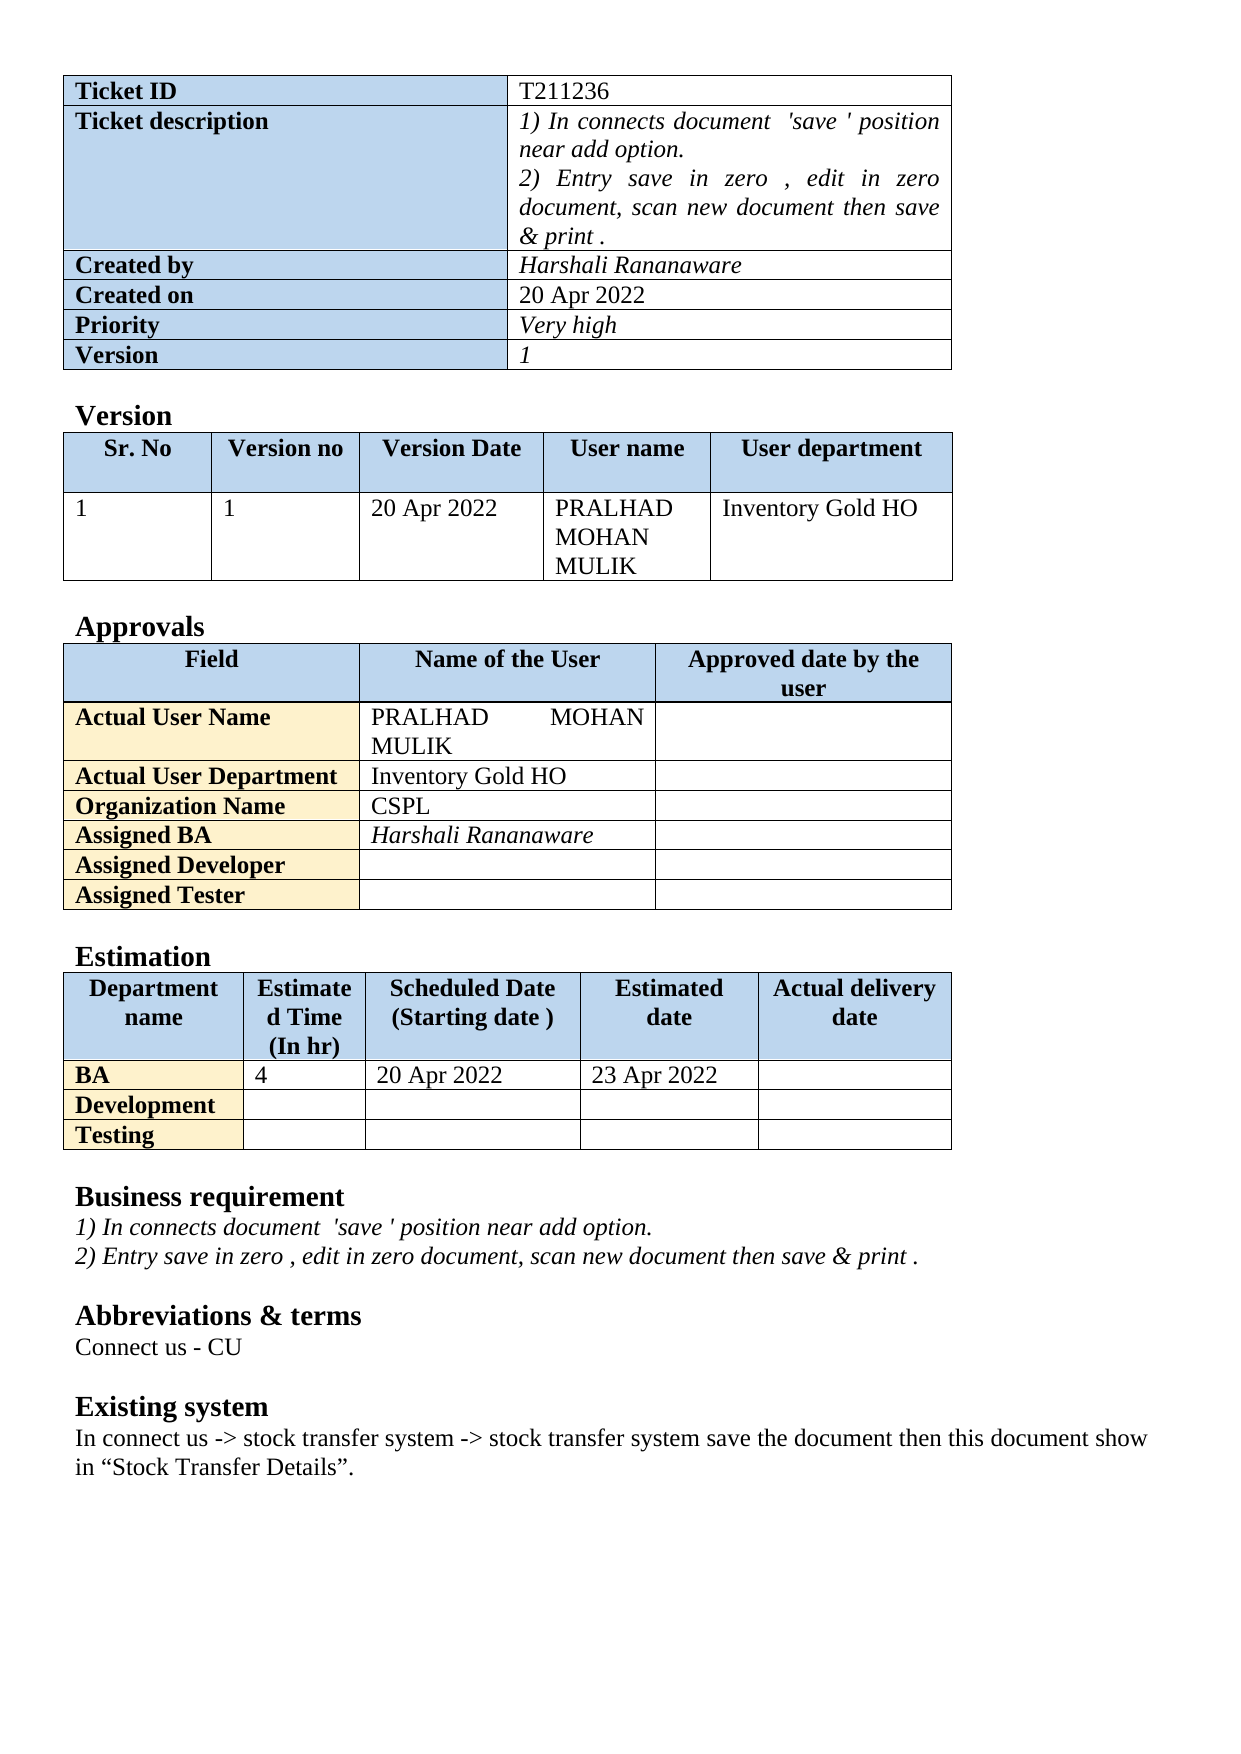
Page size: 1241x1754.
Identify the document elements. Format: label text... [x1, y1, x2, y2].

table_cell 1) In connects document 'save ' position near add option. 2) Entry save in zero , edit in zero document, scan new document then save & print . [508, 106, 951, 249]
table_cell 20 Apr 2022 [508, 280, 951, 309]
table_header Version no [212, 433, 359, 492]
table_cell Assigned BA [64, 821, 359, 849]
table_cell 4 [244, 1061, 365, 1089]
table_header Estimated Time (In hr) [244, 973, 365, 1059]
table_cell [656, 761, 951, 790]
table_header Scheduled Date (Starting date ) [366, 973, 580, 1059]
table_cell [360, 850, 655, 879]
table_cell [581, 1120, 758, 1149]
table_cell [656, 821, 951, 849]
table_header Actual delivery date [759, 973, 951, 1059]
table_cell Harshali Rananaware [360, 821, 655, 849]
table_cell Ticket description [64, 106, 507, 249]
table_header Ticket ID [64, 76, 507, 105]
text 1) In connects document 'save ' position near add option. [75, 1212, 1165, 1241]
table_cell [759, 1090, 951, 1119]
text Abbreviations & terms [75, 1298, 1165, 1332]
table_cell [656, 703, 951, 760]
table_cell Assigned Developer [64, 850, 359, 879]
table_cell [656, 791, 951, 819]
table_header Version Date [360, 433, 543, 492]
table_cell [656, 850, 951, 879]
table_cell PRALHAD MOHAN MULIK [544, 493, 710, 579]
table_cell [759, 1061, 951, 1089]
table_header Approved date by the user [656, 644, 951, 701]
table_header Sr. No [64, 433, 211, 492]
text 2) Entry save in zero , edit in zero document, scan new document then save & print . [75, 1241, 1165, 1270]
table_cell Testing [64, 1120, 243, 1149]
table_header User name [544, 433, 710, 492]
table_cell Version [64, 340, 507, 369]
table_cell [581, 1090, 758, 1119]
table_cell Priority [64, 310, 507, 339]
table_cell Development [64, 1090, 243, 1119]
table_cell [656, 880, 951, 909]
text Connect us - CU [75, 1332, 1165, 1361]
table_cell CSPL [360, 791, 655, 819]
table_cell Very high [508, 310, 951, 339]
text Estimation [75, 939, 1165, 972]
table_cell 23 Apr 2022 [581, 1061, 758, 1089]
table_cell [366, 1120, 580, 1149]
table_cell 1 [64, 493, 211, 579]
table_cell Organization Name [64, 791, 359, 819]
table_header Field [64, 644, 359, 701]
table_cell [244, 1090, 365, 1119]
table_cell 20 Apr 2022 [366, 1061, 580, 1089]
table_cell PRALHAD MOHAN MULIK [360, 703, 655, 760]
table_header User department [711, 433, 952, 492]
table_cell Harshali Rananaware [508, 251, 951, 279]
table_cell BA [64, 1061, 243, 1089]
table_cell [244, 1120, 365, 1149]
text Business requirement [75, 1179, 1165, 1212]
table_cell 20 Apr 2022 [360, 493, 543, 579]
table_cell Created by [64, 251, 507, 279]
table_cell [366, 1090, 580, 1119]
table_cell [759, 1120, 951, 1149]
table_cell Created on [64, 280, 507, 309]
text Existing system [75, 1389, 1165, 1423]
table_cell 1 [212, 493, 359, 579]
table_cell [360, 880, 655, 909]
table_cell Assigned Tester [64, 880, 359, 909]
table_cell 1 [508, 340, 951, 369]
text Approvals [75, 609, 1165, 643]
table_header Department name [64, 973, 243, 1059]
table_header Name of the User [360, 644, 655, 701]
table_header T211236 [508, 76, 951, 105]
text In connect us -> stock transfer system -> stock transfer system save the document then this document show in “Stock Transfer Details”. [75, 1423, 1165, 1481]
table_header Estimated date [581, 973, 758, 1059]
text Version [75, 398, 1165, 432]
table_cell Actual User Department [64, 761, 359, 790]
table_cell Actual User Name [64, 703, 359, 760]
table_cell Inventory Gold HO [711, 493, 952, 579]
table_cell Inventory Gold HO [360, 761, 655, 790]
